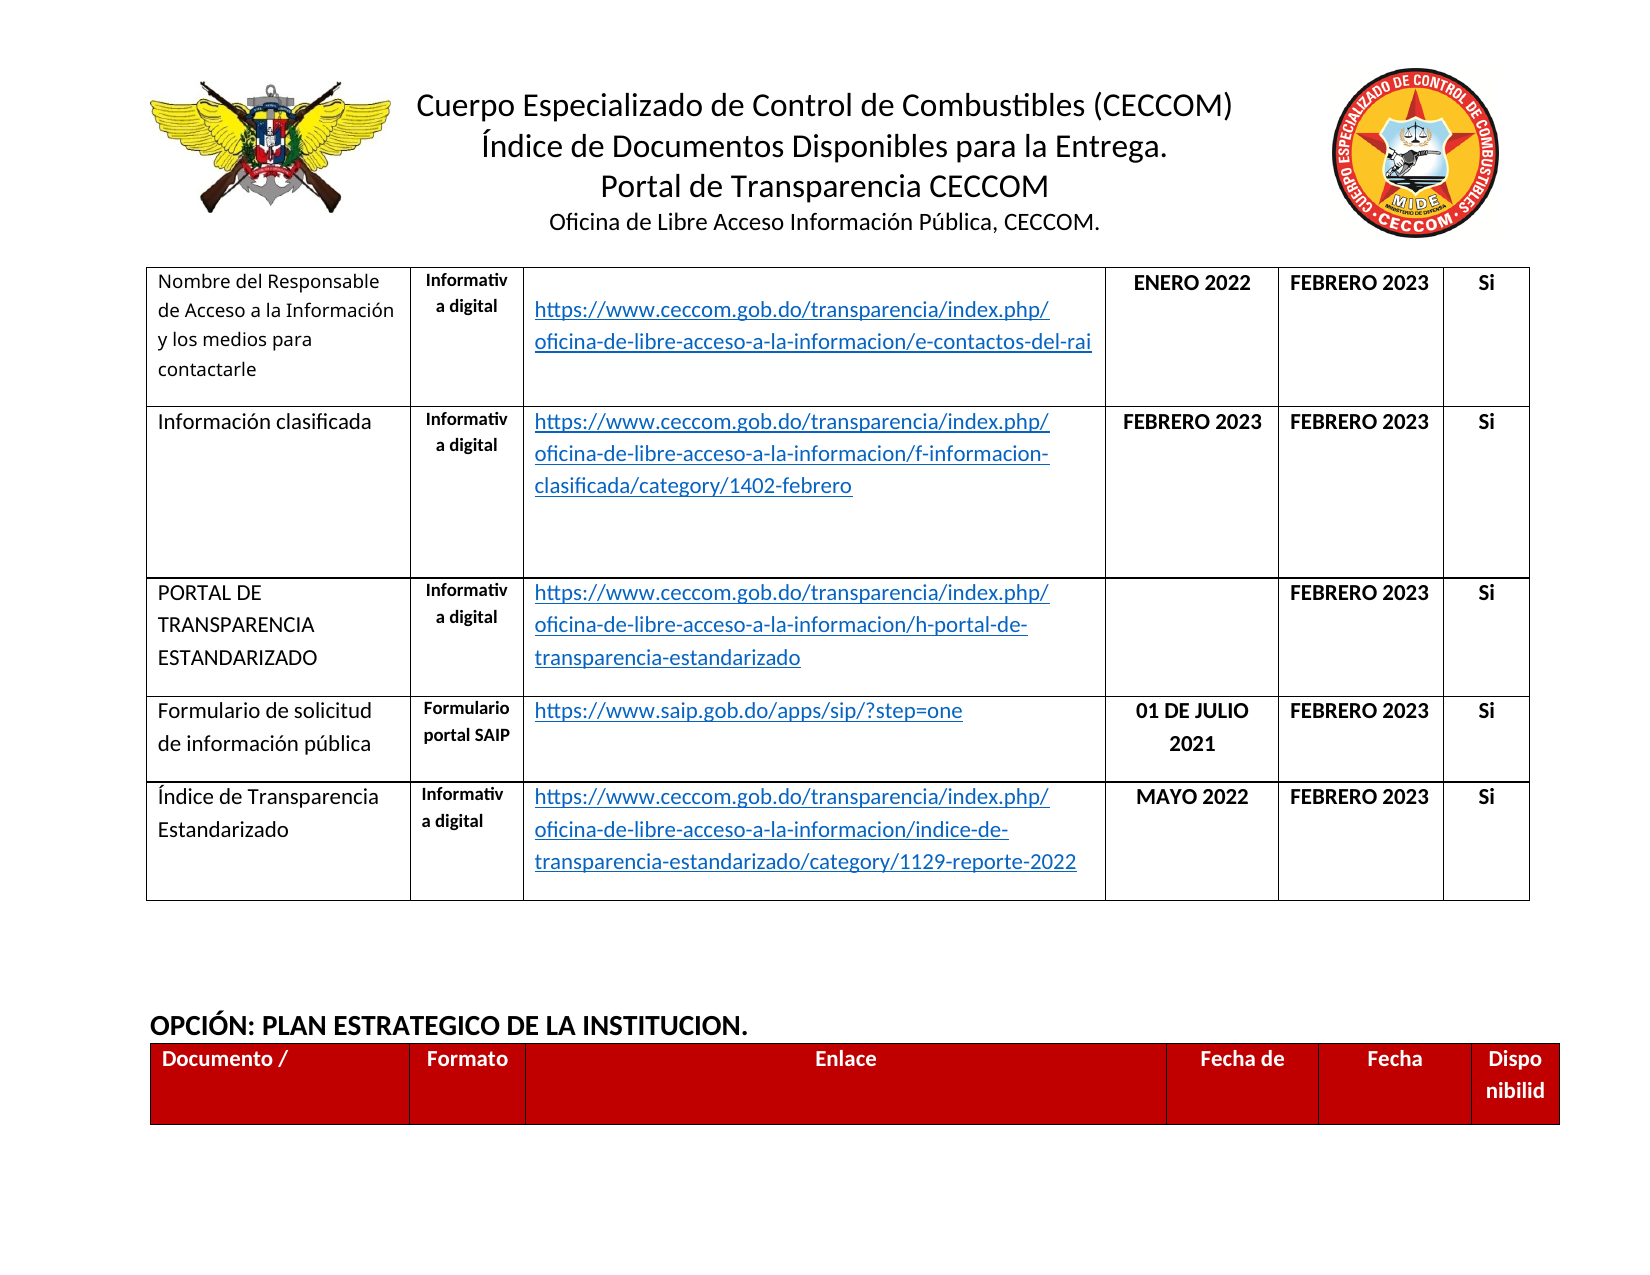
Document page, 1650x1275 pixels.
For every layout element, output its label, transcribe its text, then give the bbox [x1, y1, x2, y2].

table_header Documento / Información [151, 1044, 409, 1124]
table_cell Informativa digital [411, 579, 523, 696]
picture [1331, 67, 1500, 239]
table_cell ENERO 2022 [1106, 268, 1278, 406]
table_cell https://www.ceccom.gob.do/transparencia/index.php/oficina-de-libre-acceso-a-la-informacion/indice-de-transparencia-estandarizado/category/1129-reporte-2022 [524, 783, 1105, 899]
table_cell Índice de Transparencia Estandarizado [147, 783, 410, 899]
table_cell Formulario de solicitud de información pública [147, 697, 410, 781]
table_cell FEBRERO 2023 [1279, 407, 1443, 577]
table_cell https://www.ceccom.gob.do/transparencia/index.php/oficina-de-libre-acceso-a-la-informacion/f-informacion-clasificada/category/1402-febrero [524, 407, 1105, 577]
table_cell FEBRERO 2023 [1279, 268, 1443, 406]
table_header Fecha de Creación [1167, 1044, 1318, 1124]
table_cell FEBRERO 2023 [1279, 697, 1443, 781]
picture [150, 81, 391, 213]
table_cell PORTAL DE TRANSPARENCIA ESTANDARIZADO [147, 579, 410, 696]
table_header Disponibilidad (Si/No) [1472, 1044, 1559, 1124]
table_cell MAYO 2022 [1106, 783, 1278, 899]
table_cell Si [1444, 697, 1529, 781]
table_cell Si [1444, 407, 1529, 577]
table_header Formato [410, 1044, 525, 1124]
table_cell Informativa digital [411, 783, 523, 899]
table_header Fecha [1319, 1044, 1471, 1124]
table_cell Nombre del Responsable de Acceso a la Información y los medios para contactarle [147, 268, 410, 406]
table_header Enlace [526, 1044, 1166, 1124]
table_cell Si [1444, 783, 1529, 899]
table_cell 01 DE JULIO 2021 [1106, 697, 1278, 781]
table_cell FEBRERO 2023 [1279, 579, 1443, 696]
table_cell [1106, 579, 1278, 696]
table_cell https://www.ceccom.gob.do/transparencia/index.php/oficina-de-libre-acceso-a-la-informacion/e-contactos-del-rai [524, 268, 1105, 406]
table_cell Si [1444, 268, 1529, 406]
table_cell Informativa digital [411, 407, 523, 577]
table_cell FEBRERO 2023 [1279, 783, 1443, 899]
table_cell Información clasificada [147, 407, 410, 577]
table_cell Formulario portal SAIP [411, 697, 523, 781]
table_cell https://www.ceccom.gob.do/transparencia/index.php/oficina-de-libre-acceso-a-la-informacion/h-portal-de-transparencia-estandarizado [524, 579, 1105, 696]
table_cell Informativa digital [411, 268, 523, 406]
text OPCIÓN: PLAN ESTRATEGICO DE LA INSTITUCION. [150, 1007, 1500, 1043]
table_cell Si [1444, 579, 1529, 696]
table_cell https://www.saip.gob.do/apps/sip/?step=one [524, 697, 1105, 781]
table_cell FEBRERO 2023 [1106, 407, 1278, 577]
